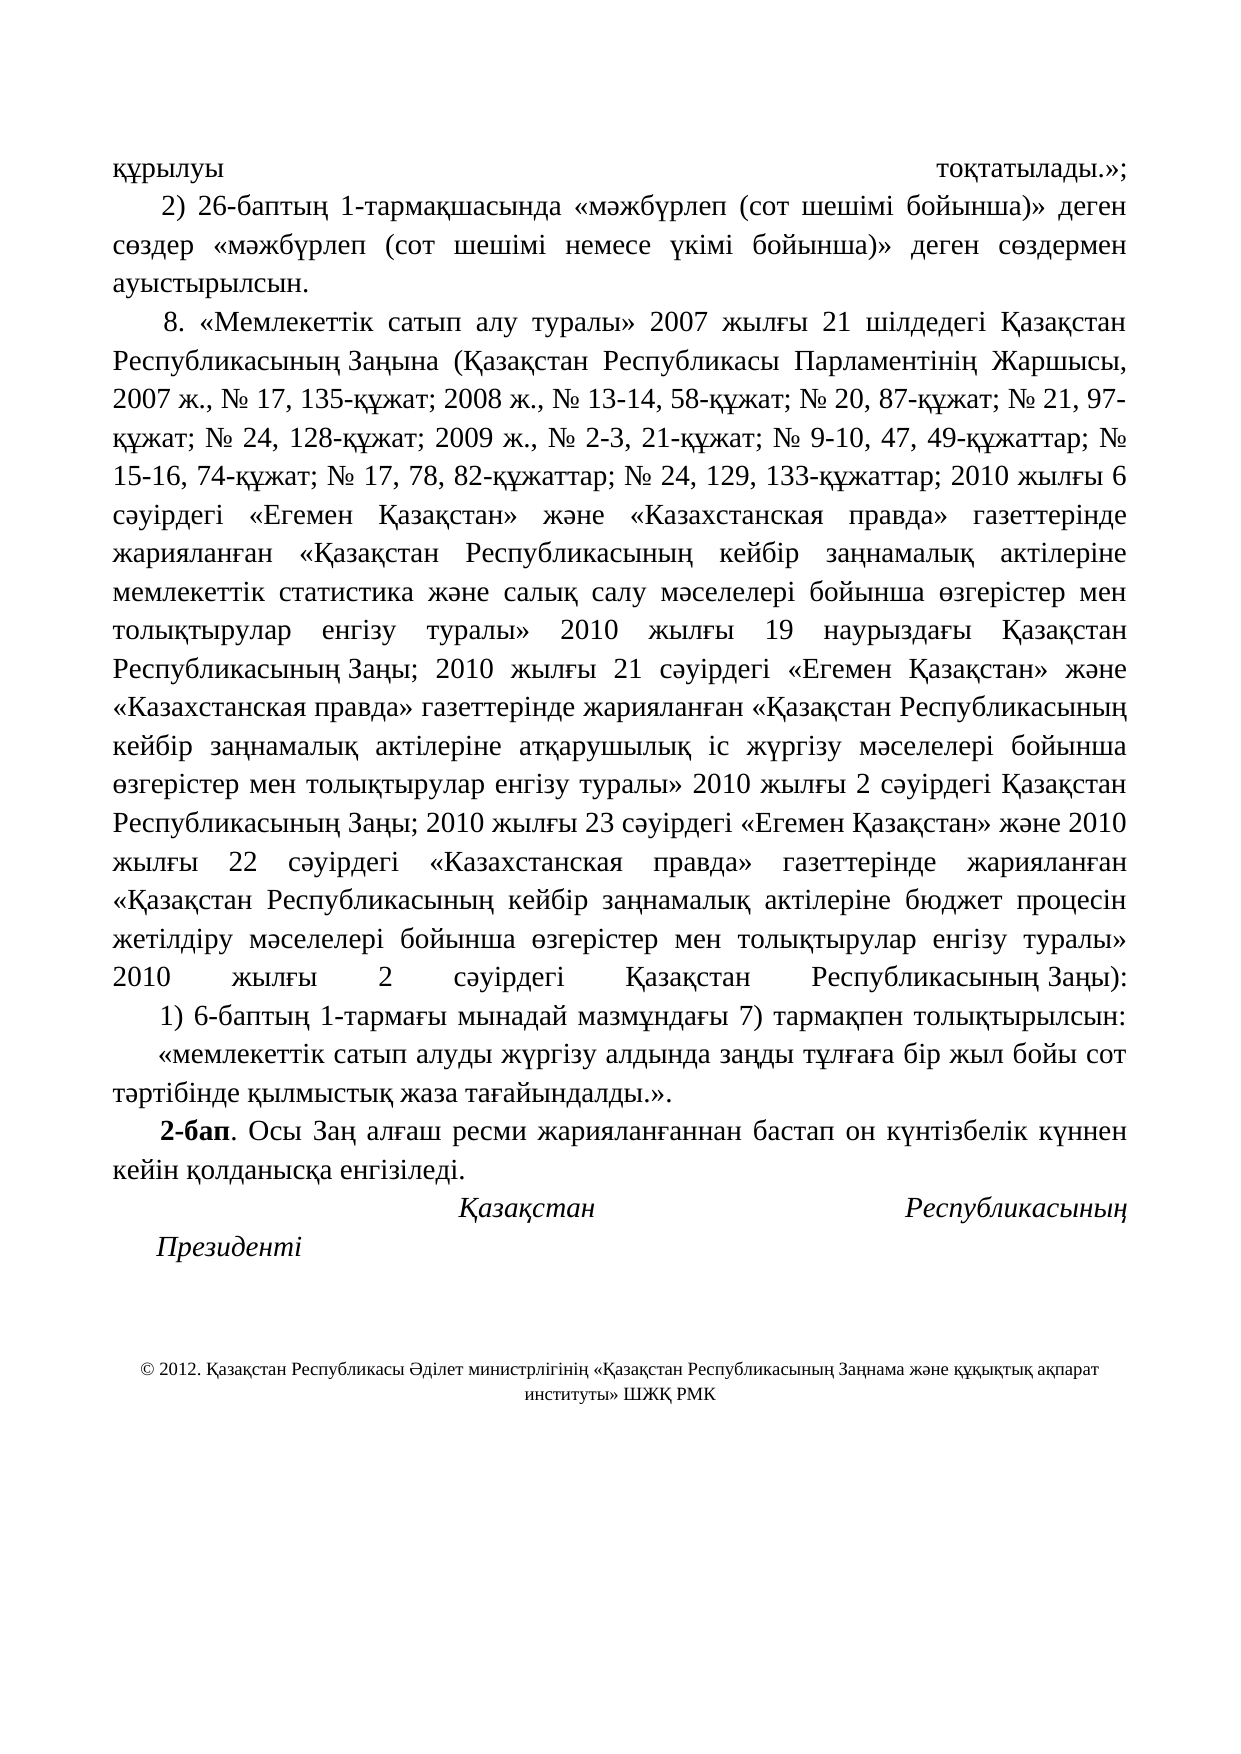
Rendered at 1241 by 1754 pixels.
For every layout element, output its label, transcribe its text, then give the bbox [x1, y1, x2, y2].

text © 2012. Қазақстан Республикасы Әділет министрлігінің «Қазақстан Республикасының Заңнама және құқықтық ақпарат институты» ШЖҚ РМК [112, 1358, 1128, 1405]
text Қазақстан Республикасының Президенті [112, 1191, 1128, 1263]
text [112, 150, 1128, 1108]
text 2-бап. Осы Заң алғаш ресми жарияланғаннан бастап он күнтізбелік күннен кейін қолданысқа енгізіледі. [112, 1113, 1128, 1186]
